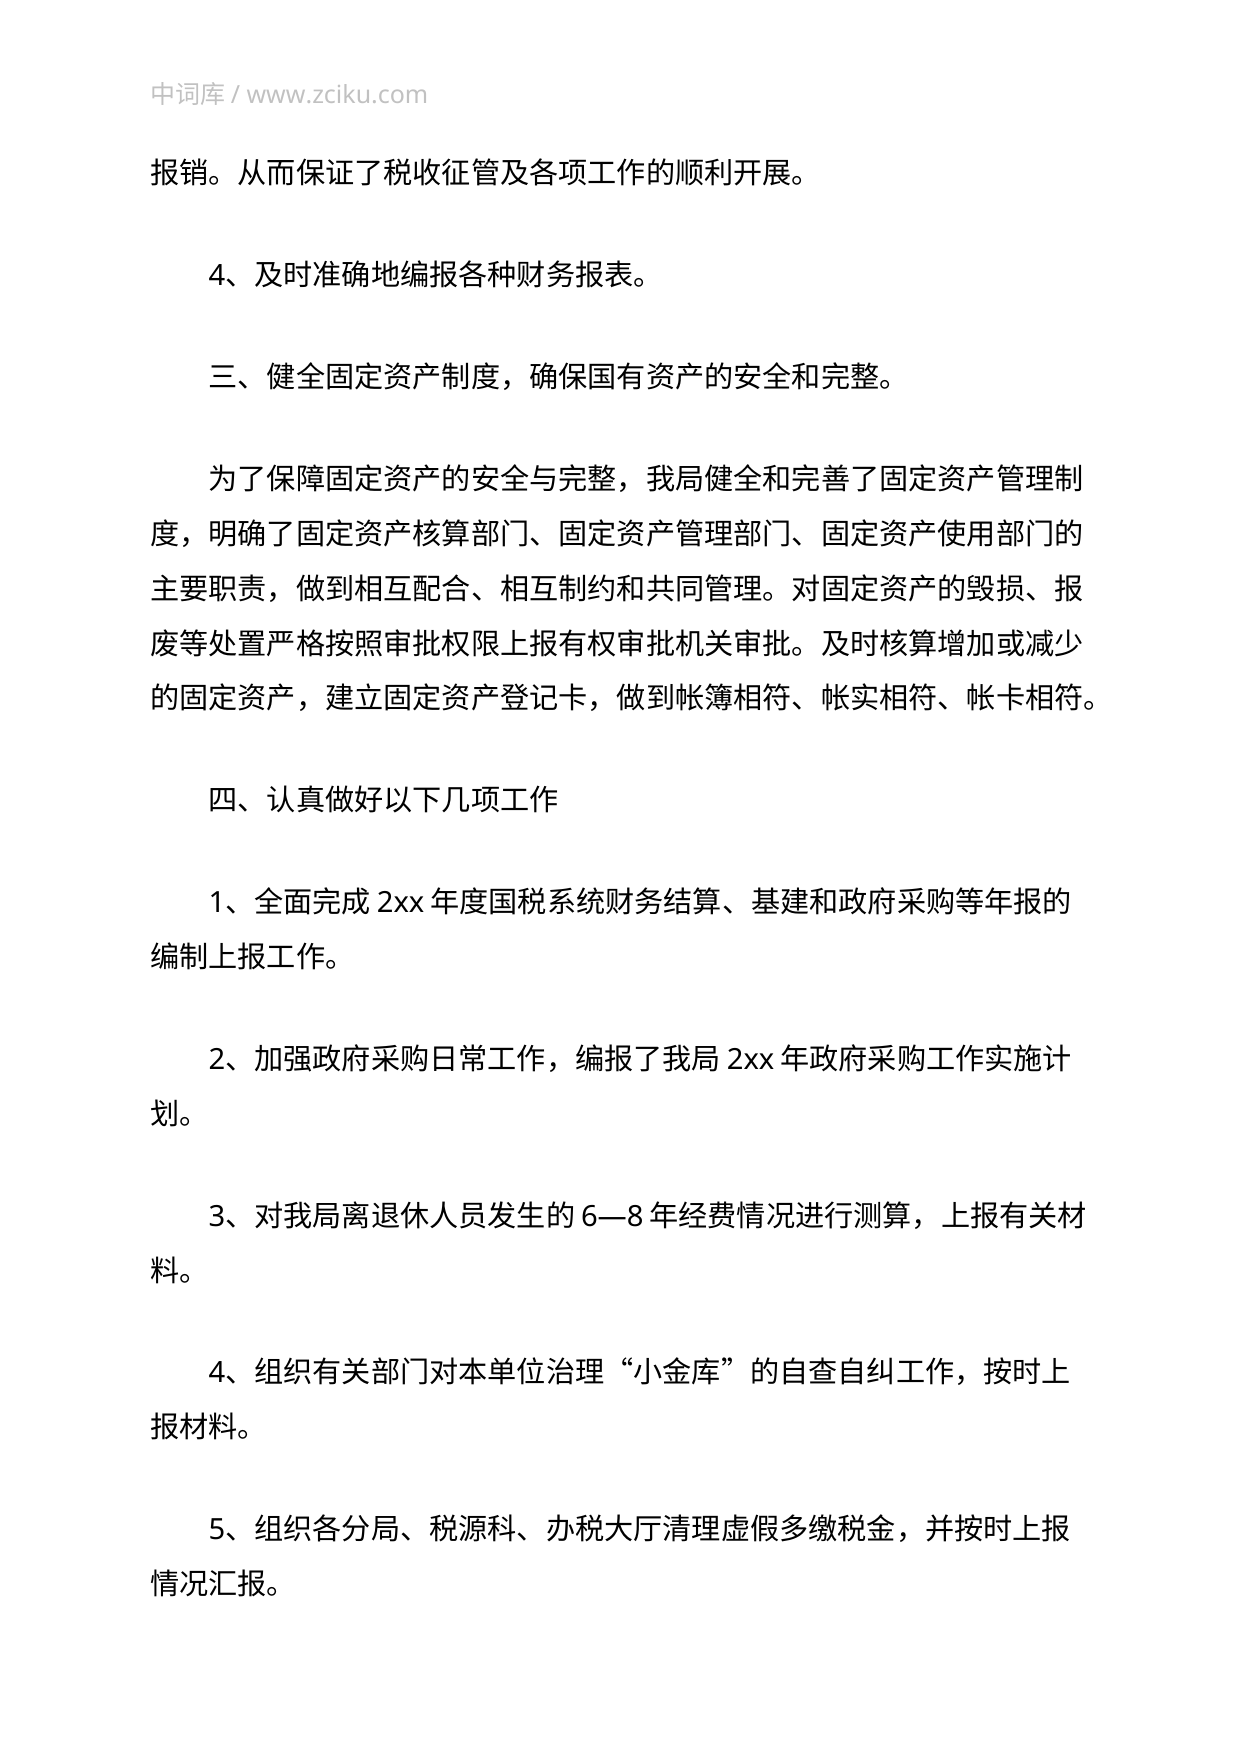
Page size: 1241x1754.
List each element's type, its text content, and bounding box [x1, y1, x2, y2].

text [150, 150, 1090, 192]
text 1、全面完成2xx年度国税系统财务结算、基建和政府采购等年报的编制上报工作。 [150, 879, 1090, 976]
text 四、认真做好以下几项工作 [150, 777, 1090, 819]
text 4、及时准确地编报各种财务报表。 [150, 252, 1090, 294]
text 三、健全固定资产制度，确保国有资产的安全和完整。 [150, 354, 1090, 396]
text 3、对我局离退休人员发生的6―8年经费情况进行测算，上报有关材料。 [150, 1192, 1090, 1289]
text 4、组织有关部门对本单位治理“小金库”的自查自纠工作，按时上报材料。 [150, 1349, 1090, 1446]
text 为了保障固定资产的安全与完整，我局健全和完善了固定资产管理制度，明确了固定资产核算部门、固定资产管理部门、固定资产使用部门的主要职责，做到相互配合、相互制约和共同管理。对固定资产的毁损、报废等处置严格按照审批权限上报有权审批机关审批。及时核算增加或减少的固定资产，建立固定资产登记卡，做到帐簿相符、帐实相符、帐卡相符。 [150, 456, 1090, 717]
text 5、组织各分局、税源科、办税大厅清理虚假多缴税金，并按时上报情况汇报。 [150, 1506, 1090, 1603]
text 2、加强政府采购日常工作，编报了我局2xx年政府采购工作实施计划。 [150, 1035, 1090, 1133]
